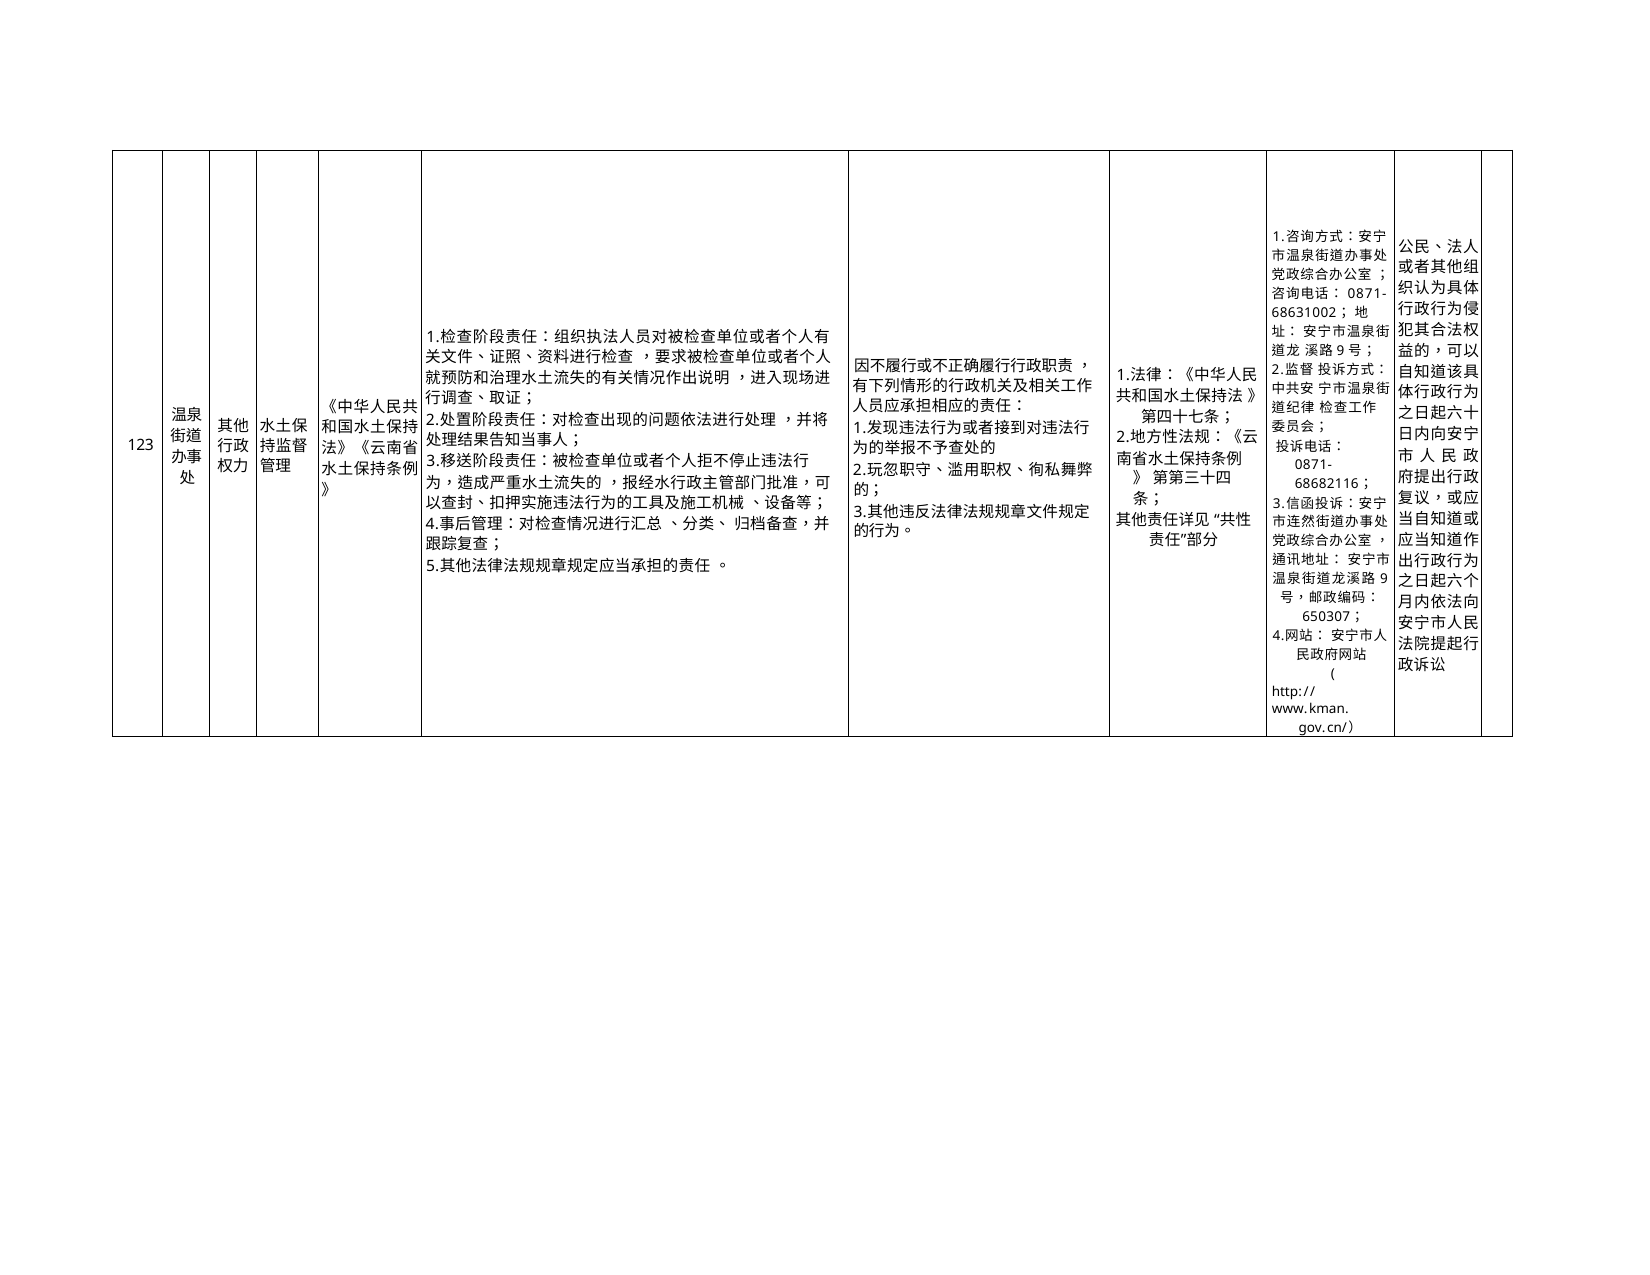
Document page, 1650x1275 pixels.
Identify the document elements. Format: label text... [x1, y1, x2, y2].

table_header 水土保 持监督 管理 [257, 151, 318, 736]
table_header 1.法律：《中华人民 共和国水土保持法 》 第四十七条； 2.地方性法规：《云 南省水土保持条例 》 第第三十四条； 其他责任详见 “共性 责任”部分 [1110, 151, 1266, 736]
table_header 1.检查阶段责任：组织执法人员对被检查单位或者个人有 关文件、证照、资料进行检查 ，要求被检查单位或者个人 就预防和治理水土流失的有关情况作出说明 ，进入现场进 行调查、取证； 2.处置阶段责任：对检查出现的问题依法进行处理 ，并将 处理结果告知当事人； 3.移送阶段责任：被检查单位或者个人拒不停止违法行 为，造成严重水土流失的 ，报经水行政主管部门批准，可 以查封、扣押实施违法行为的工具及施工机械 、设备等； 4.事后管理：对检查情况进行汇总 、分类、 归档备查，并 跟踪复查； 5.其他法律法规规章规定应当承担的责任 。 [422, 151, 848, 736]
table_header [1482, 151, 1512, 736]
table_header 123 [113, 151, 162, 736]
table_header 公民、法人 或者其他组 织认为具体 行政行为侵 犯其合法权 益的，可以 自知道该具 体行政行为 之日起六十 日内向安宁 市人民政 府提出行政 复议，或应 当自知道或 应当知道作 出行政行为 之日起六个 月内依法向 安宁市人民 法院提起行 政诉讼 [1395, 151, 1481, 736]
table_header 因不履行或不正确履行行政职责 ， 有下列情形的行政机关及相关工作 人员应承担相应的责任： 1.发现违法行为或者接到对违法行 为的举报不予查处的 2.玩忽职守、滥用职权、徇私舞弊 的； 3.其他违反法律法规规章文件规定 的行为。 [849, 151, 1109, 736]
table_header 其他 行政 权力 [210, 151, 256, 736]
table_header 《中华人民共 和国水土保持 法》《云南省 水土保持条例 》 [319, 151, 421, 736]
table_header 温泉 街道 办事 处 [163, 151, 209, 736]
table_header 1.咨询方式：安宁 市温泉街道办事处 党政综合办公室 ； 咨询电话： 0871- 68631002； 地址： 安宁市温泉街道龙 溪路9号； 2.监督 投诉方式： 中共安 宁市温泉街道纪律 检查工作委员会； 投诉电话： 0871- 68682116； 3.信函投诉：安宁 市连然街道办事处 党政综合办公室 ， 通讯地址： 安宁市 温泉街道龙溪路 9 号，邮政编码： 650307； 4.网站： 安宁市人 民政府网站 ( http://www.kman. gov.cn/） [1267, 151, 1394, 736]
